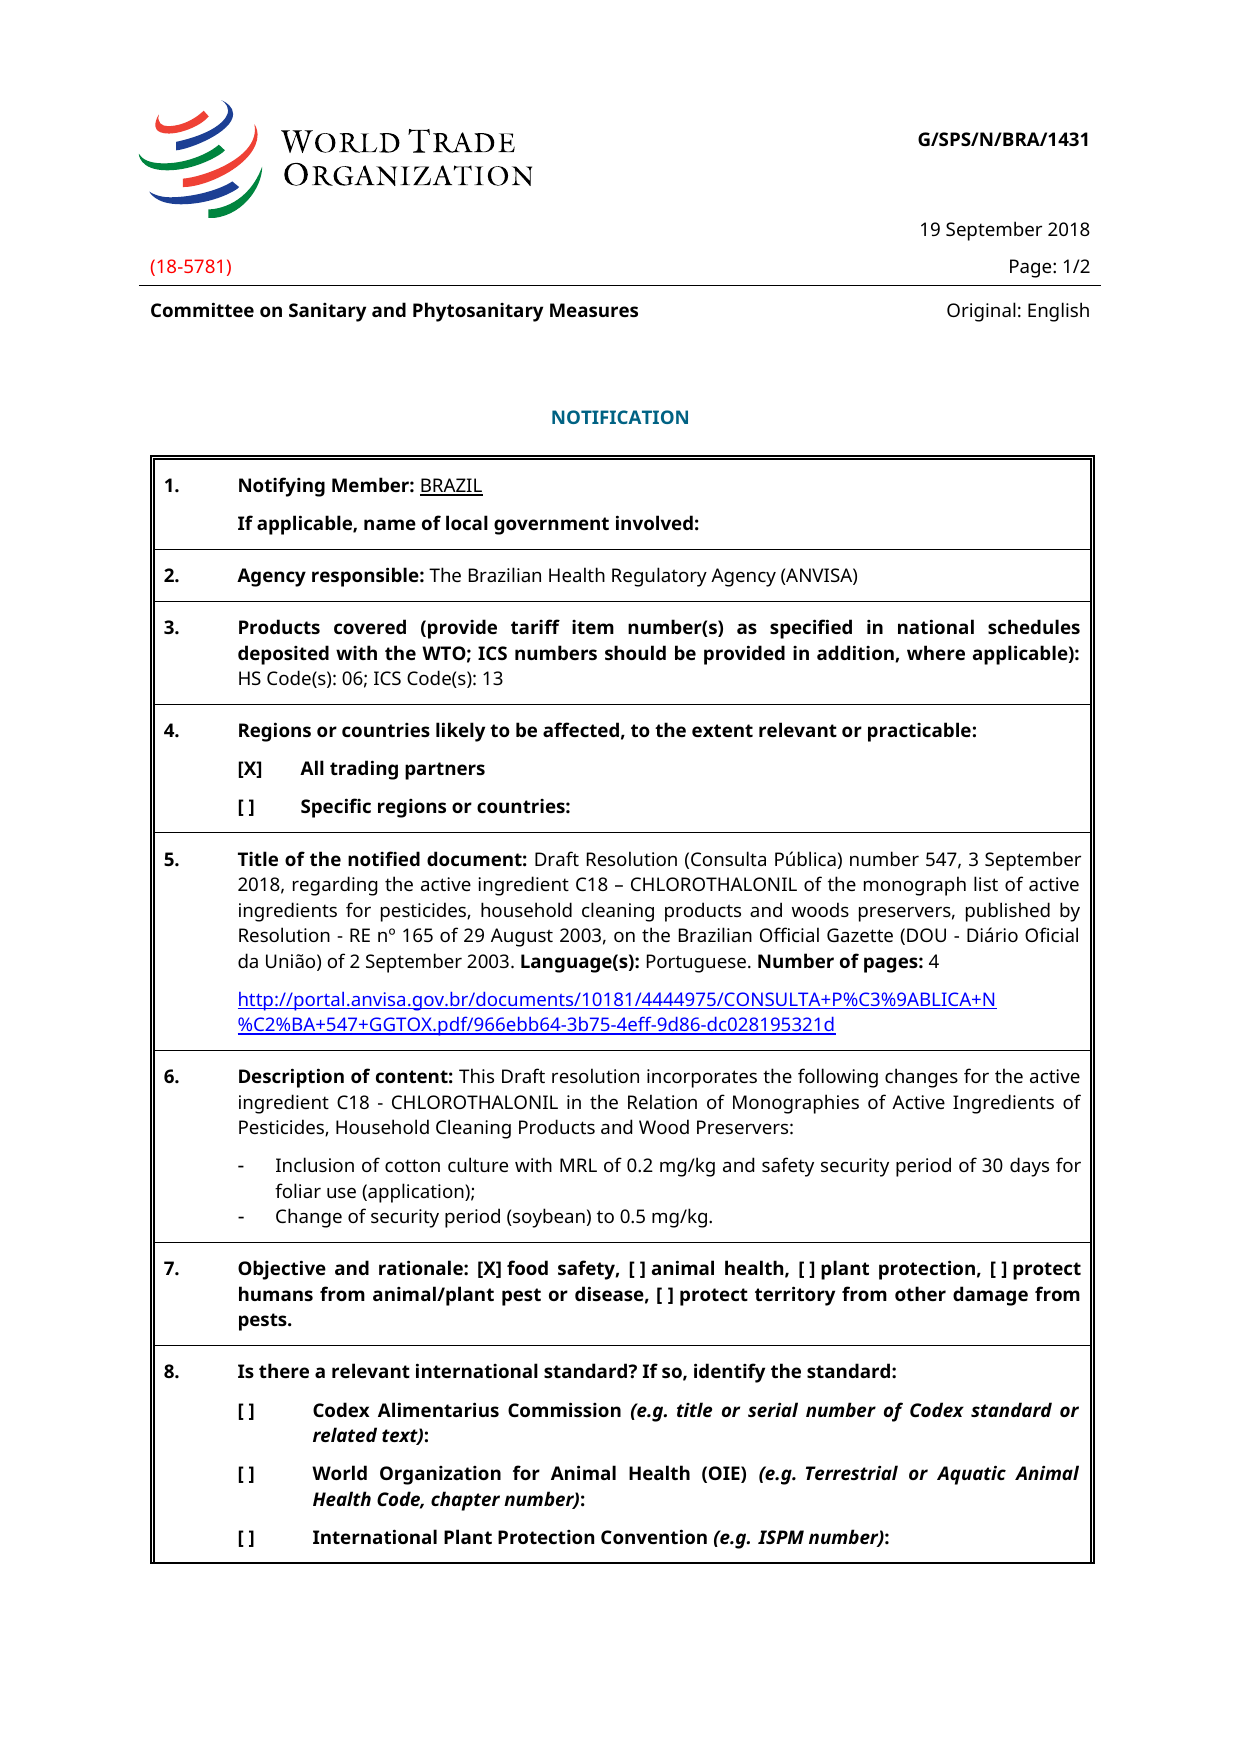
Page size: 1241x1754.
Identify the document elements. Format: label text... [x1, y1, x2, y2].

table_cell Objective and rationale: [X] food safety, [ ] animal health, [ ] plant protection, [ ] protect humans from animal/plant pest or disease, [ ] protect territory from other damage from pests. [226, 1243, 1090, 1345]
title NOTIFICATION [150, 405, 1090, 430]
table_cell Agency responsible: The Brazilian Health Regulatory Agency (ANVISA) [226, 550, 1090, 601]
table_header Notifying Member: Brazil If applicable, name of local government involved: [226, 460, 1090, 548]
table_cell 5. [155, 833, 226, 1049]
table_cell 4. [155, 705, 226, 832]
table_cell Products covered (provide tariff item number(s) as specified in national schedules deposited with the WTO; ICS numbers should be provided in addition, where applicable): HS Code(s): 06; ICS Code(s): 13 [226, 602, 1090, 704]
table_cell 7. [155, 1243, 226, 1345]
table_cell Title of the notified document: Draft Resolution (Consulta Pública) number 547, 3 September 2018, regarding the active ingredient C18 – CHLOROTHALONIL of the monograph list of active ingredients for pesticides, household cleaning products and woods preservers, published by Resolution - RE nº 165 of 29 August 2003, on the Brazilian Official Gazette (DOU - Diário Oficial da União) of 2 September 2003. Language(s): Portuguese. Number of pages: 4 http://portal.anvisa.gov.br/documents/10181/4444975/CONSULTA+P%C3%9ABLICA+N%C2%BA+547+GGTOX.pdf/966ebb64-3b75-4eff-9d86-dc028195321d [226, 833, 1090, 1049]
table_cell 3. [155, 602, 226, 704]
table_cell Regions or countries likely to be affected, to the extent relevant or practicable: [X] All trading partners [ ] Specific regions or countries: [226, 705, 1090, 832]
table_header 1. [155, 460, 226, 548]
table_cell Description of content: This Draft resolution incorporates the following changes for the active ingredient C18 - CHLOROTHALONIL in the Relation of Monographies of Active Ingredients of Pesticides, Household Cleaning Products and Wood Preservers: Inclusion of cotton culture with MRL of 0.2 mg/kg and safety security period of 30 days for foliar use (application); Change of security period (soybean) to 0.5 mg/kg. [226, 1051, 1090, 1242]
table_cell 6. [155, 1051, 226, 1242]
table_cell 8. [155, 1346, 226, 1562]
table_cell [226, 1346, 1090, 1562]
table_cell 2. [155, 550, 226, 601]
